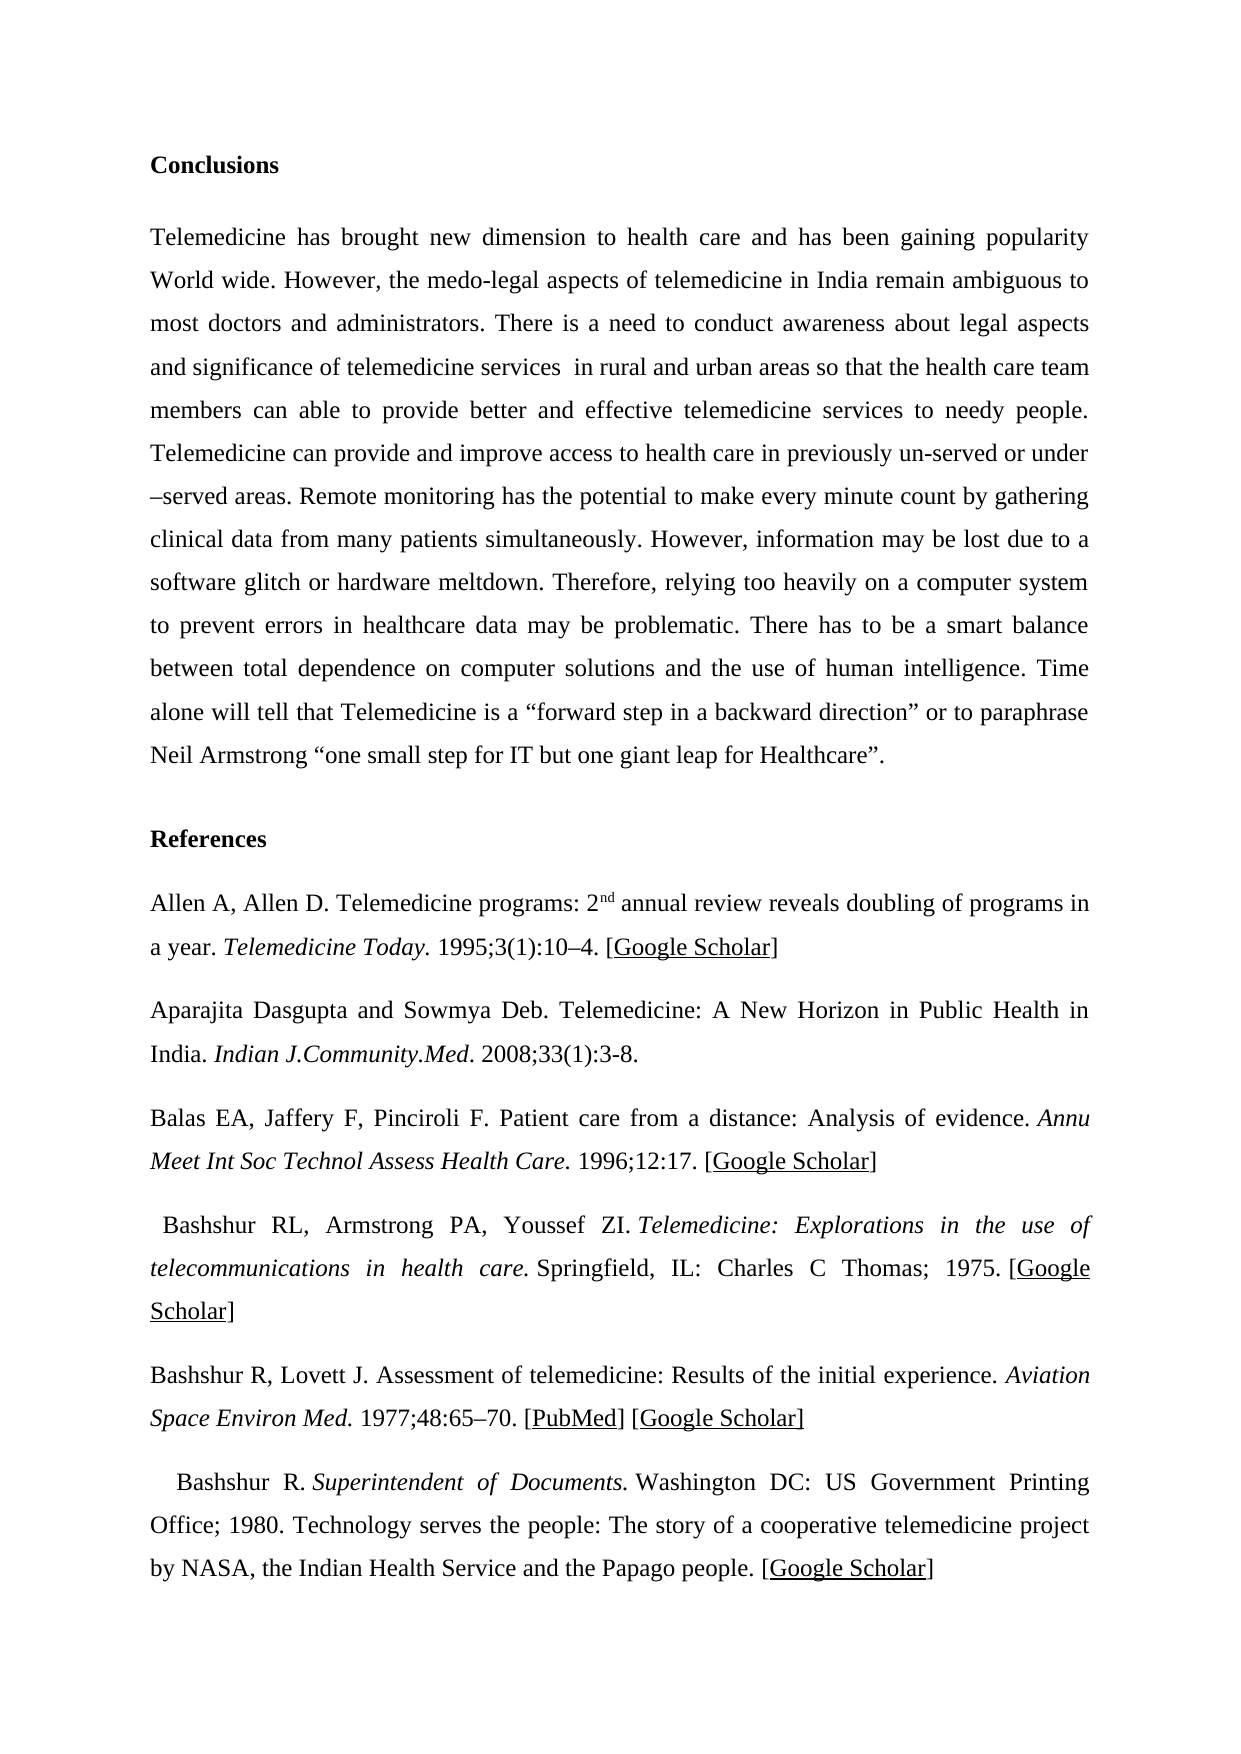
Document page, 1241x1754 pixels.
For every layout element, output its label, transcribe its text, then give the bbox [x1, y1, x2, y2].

text Bashshur R, Lovett J. Assessment of telemedicine: Results of the initial experience. Aviation Space Environ Med. 1977;48:65–70. [PubMed] [Google Scholar] [150, 1360, 1090, 1432]
text Aparajita Dasgupta and Sowmya Deb. Telemedicine: A New Horizon in Public Health in India. Indian J.Community.Med. 2008;33(1):3-8. [150, 996, 1090, 1067]
text Bashshur RL, Armstrong PA, Youssef ZI. Telemedicine: Explorations in the use of telecommunications in health care. Springfield, IL: Charles C Thomas; 1975. [Google Scholar] [150, 1210, 1090, 1325]
text Balas EA, Jaffery F, Pinciroli F. Patient care from a distance: Analysis of evidence. Annu Meet Int Soc Technol Assess Health Care. 1996;12:17. [Google Scholar] [150, 1103, 1090, 1174]
text Bashshur R. Superintendent of Documents. Washington DC: US Government Printing Office; 1980. Technology serves the people: The story of a cooperative telemedicine project by NASA, the Indian Health Service and the Papago people. [Google Scholar] [150, 1467, 1090, 1582]
text Allen A, Allen D. Telemedicine programs: 2nd annual review reveals doubling of programs in a year. Telemedicine Today. 1995;3(1):10–4. [Google Scholar] [150, 888, 1090, 960]
text References [150, 824, 1090, 853]
text Conclusions [150, 150, 1090, 179]
text Telemedicine has brought new dimension to health care and has been gaining popularity World wide. However, the medo-legal aspects of telemedicine in India remain ambiguous to most doctors and administrators. There is a need to conduct awareness about legal aspects and significance of telemedicine services in rural and urban areas so that the health care team members can able to provide better and effective telemedicine services to needy people. Telemedicine can provide and improve access to health care in previously un-served or under –served areas. Remote monitoring has the potential to make every minute count by gathering clinical data from many patients simultaneously. However, information may be lost due to a software glitch or hardware meltdown. Therefore, relying too heavily on a computer system to prevent errors in healthcare data may be problematic. There has to be a smart balance between total dependence on computer solutions and the use of human intelligence. Time alone will tell that Telemedicine is a “forward step in a backward direction” or to paraphrase Neil Armstrong “one small step for IT but one giant leap for Healthcare”. [150, 222, 1090, 768]
